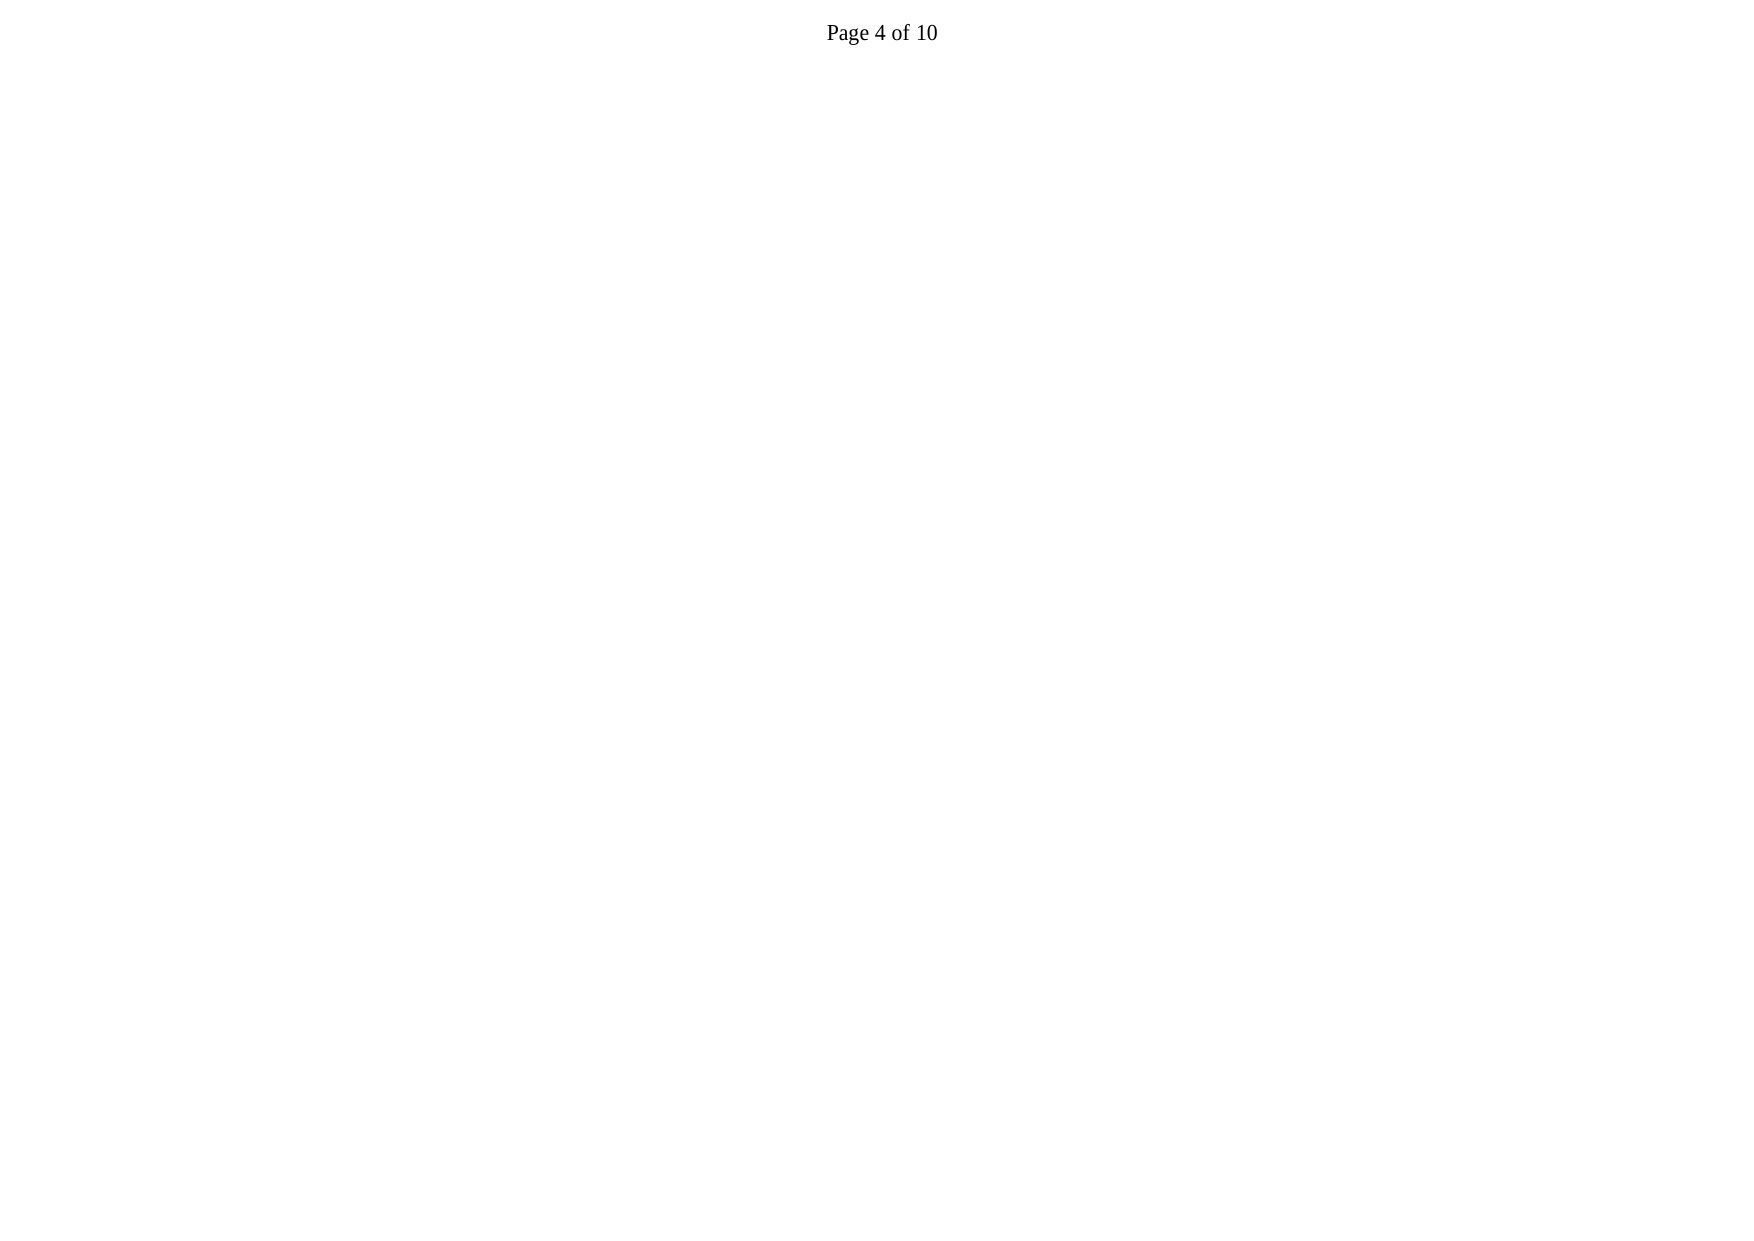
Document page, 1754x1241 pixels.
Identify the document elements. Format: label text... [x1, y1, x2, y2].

text Page 4 of 10 [705, 19, 1059, 45]
